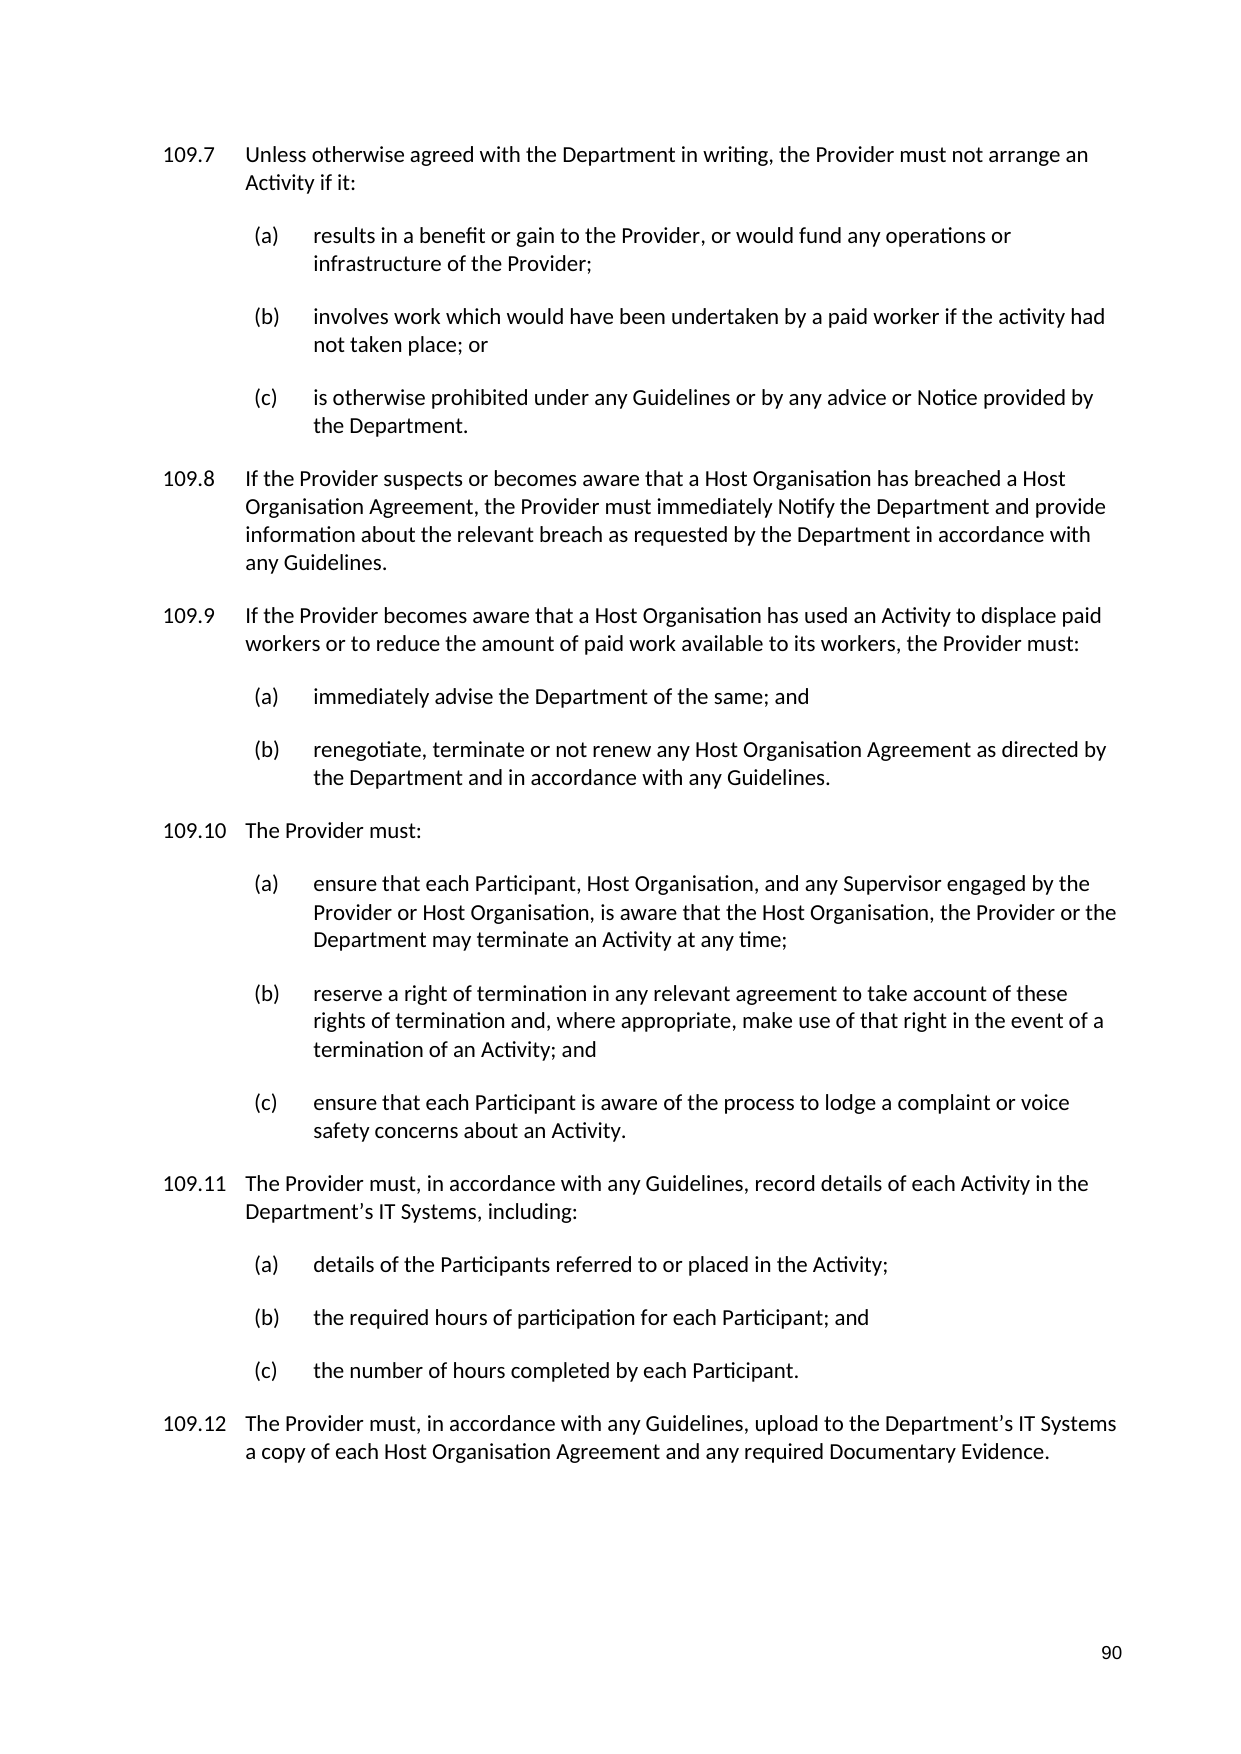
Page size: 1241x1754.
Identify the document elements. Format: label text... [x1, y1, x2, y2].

text the required hours of participation for each Participant; and [254, 1303, 1122, 1331]
text is otherwise prohibited under any Guidelines or by any advice or Notice provided by the Department. [254, 383, 1122, 439]
text ensure that each Participant is aware of the process to lodge a complaint or voice safety concerns about an Activity. [254, 1088, 1122, 1144]
text results in a benefit or gain to the Provider, or would fund any operations or infrastructure of the Provider; [254, 221, 1122, 277]
text immediately advise the Department of the same; and [254, 682, 1122, 711]
text ensure that each Participant, Host Organisation, and any Supervisor engaged by the Provider or Host Organisation, is aware that the Host Organisation, the Provider or the Department may terminate an Activity at any time; [254, 869, 1122, 954]
text the number of hours completed by each Participant. [254, 1356, 1122, 1384]
text The Provider must, in accordance with any Guidelines, upload to the Department’s IT Systems a copy of each Host Organisation Agreement and any required Documentary Evidence. [162, 1409, 1122, 1465]
text details of the Participants referred to or placed in the Activity; [254, 1250, 1122, 1278]
text If the Provider becomes aware that a Host Organisation has used an Activity to displace paid workers or to reduce the amount of paid work available to its workers, the Provider must: [162, 601, 1122, 657]
text involves work which would have been undertaken by a paid worker if the activity had not taken place; or [254, 302, 1122, 358]
text reserve a right of termination in any relevant agreement to take account of these rights of termination and, where appropriate, make use of that right in the event of a termination of an Activity; and [254, 979, 1122, 1063]
text Unless otherwise agreed with the Department in writing, the Provider must not arrange an Activity if it: [162, 140, 1122, 196]
text The Provider must: [162, 817, 1122, 844]
text The Provider must, in accordance with any Guidelines, record details of each Activity in the Department’s IT Systems, including: [162, 1169, 1122, 1225]
text If the Provider suspects or becomes aware that a Host Organisation has breached a Host Organisation Agreement, the Provider must immediately Notify the Department and provide information about the relevant breach as requested by the Department in accordance with any Guidelines. [162, 464, 1122, 576]
text renegotiate, terminate or not renew any Host Organisation Agreement as directed by the Department and in accordance with any Guidelines. [254, 736, 1122, 792]
